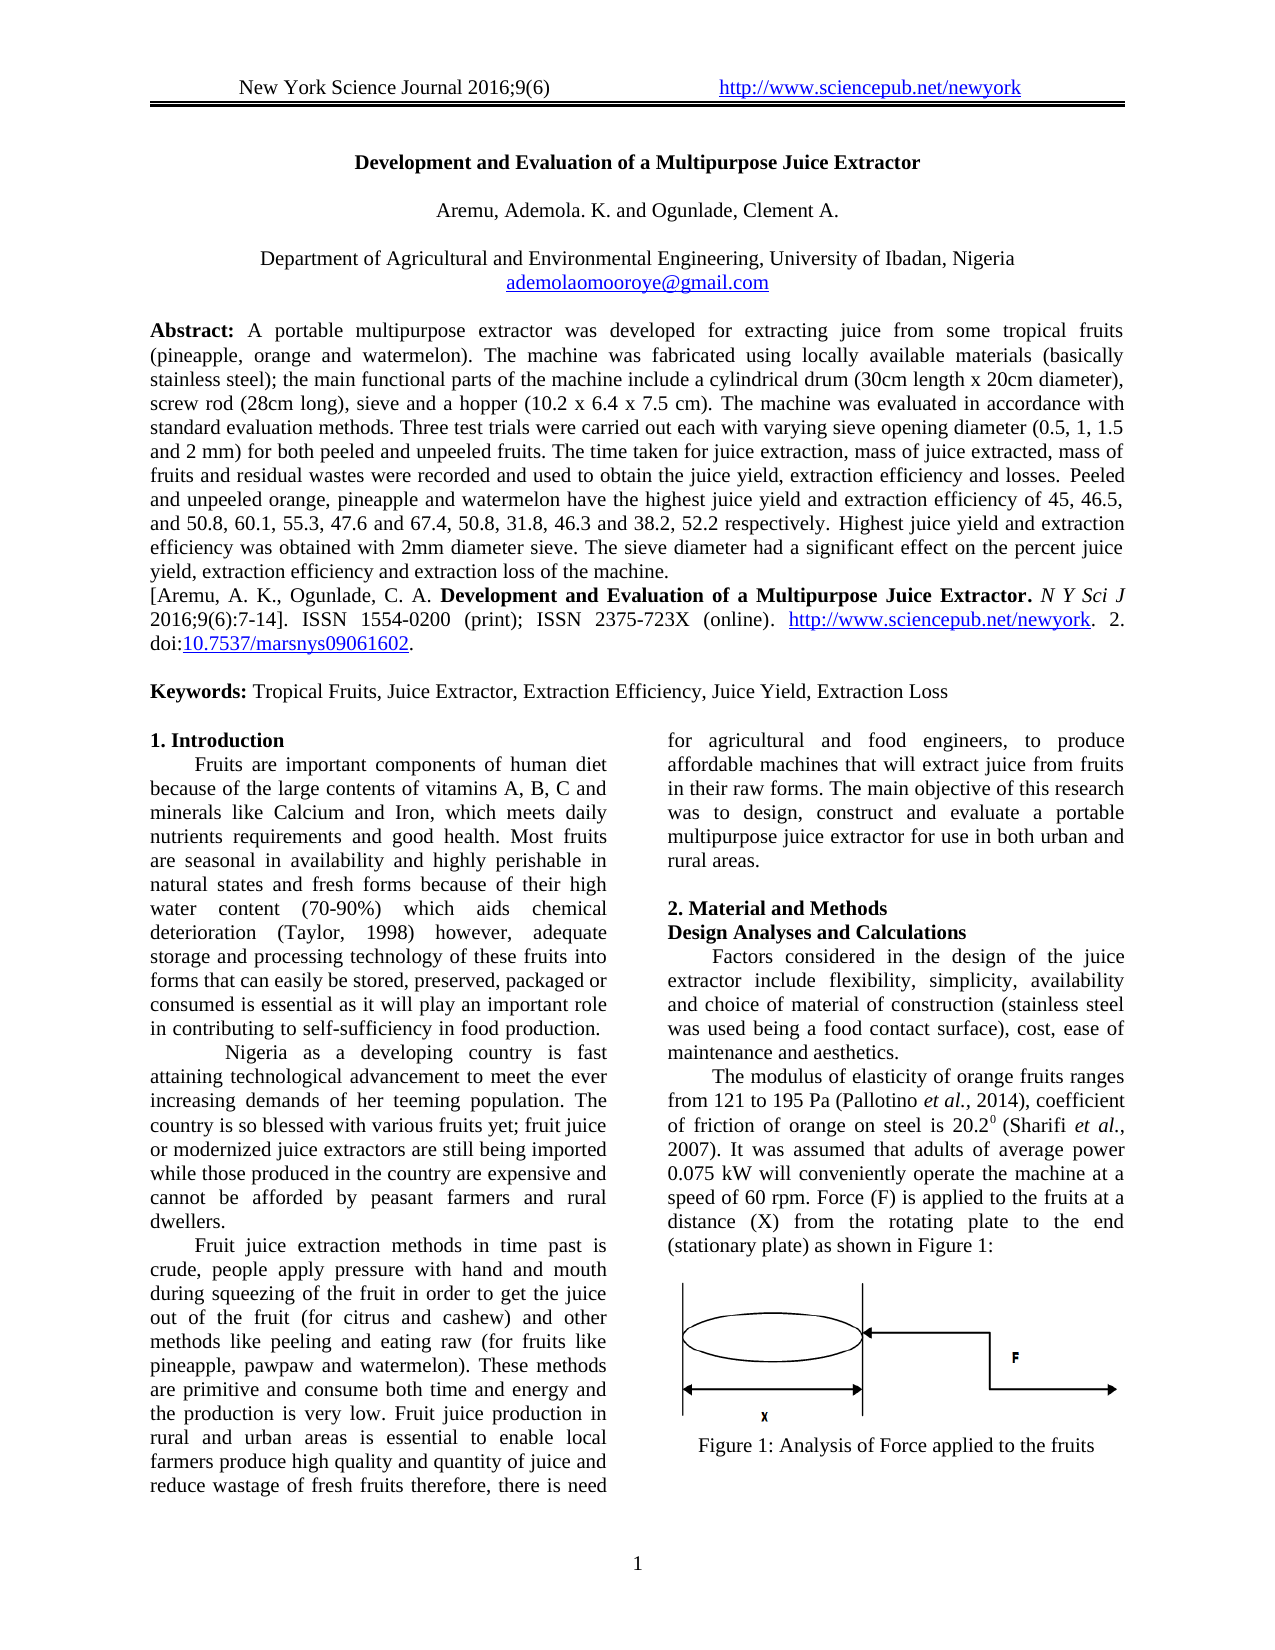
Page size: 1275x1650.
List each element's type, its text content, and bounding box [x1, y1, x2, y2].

text Fruits are important components of human diet because of the large contents of vitamins A, B, C and minerals like Calcium and Iron, which meets daily nutrients requirements and good health. Most fruits are seasonal in availability and highly perishable in natural states and fresh forms because of their high water content (70-90%) which aids chemical deterioration (Taylor, 1998) however, adequate storage and processing technology of these fruits into forms that can easily be stored, preserved, packaged or consumed is essential as it will play an important role in contributing to self-sufficiency in food production. Nigeria as a developing country is fast attaining technological advancement to meet the ever increasing demands of her teeming population. The country is so blessed with various fruits yet; fruit juice or modernized juice extractors are still being imported while those produced in the country are expensive and cannot be afforded by peasant farmers and rural dwellers. [150, 752, 607, 1233]
text Fruit juice extraction methods in time past is crude, people apply pressure with hand and mouth during squeezing of the fruit in order to get the juice out of the fruit (for citrus and cashew) and other methods like peeling and eating raw (for fruits like pineapple, pawpaw and watermelon). These methods are primitive and consume both time and energy and the production is very low. Fruit juice production in rural and urban areas is essential to enable local farmers produce high quality and quantity of juice and reduce wastage of fresh fruits therefore, there is need for agricultural and food engineers, to produce affordable machines that will extract juice from fruits in their raw forms. The main objective of this research was to design, construct and evaluate a portable multipurpose juice extractor for use in both urban and rural areas. [150, 1233, 607, 1497]
text [Aremu, A. K., Ogunlade, C. A. Development and Evaluation of a Multipurpose Juice Extractor. N Y Sci J 2016;9(6):7-14]. ISSN 1554-0200 (print); ISSN 2375-723X (online). http://www.sciencepub.net/newyork. 2. doi:10.7537/marsnys09061602. [150, 583, 1125, 655]
picture [673, 1281, 1119, 1433]
text ademolaomooroye@gmail.com [150, 270, 1125, 294]
text Abstract: A portable multipurpose extractor was developed for extracting juice from some tropical fruits (pineapple, orange and watermelon). The machine was fabricated using locally available materials (basically stainless steel); the main functional parts of the machine include a cylindrical drum (30cm length x 20cm diameter), screw rod (28cm long), sieve and a hopper (10.2 x 6.4 x 7.5 cm). The machine was evaluated in accordance with standard evaluation methods. Three test trials were carried out each with varying sieve opening diameter (0.5, 1, 1.5 and 2 mm) for both peeled and unpeeled fruits. The time taken for juice extraction, mass of juice extracted, mass of fruits and residual wastes were recorded and used to obtain the juice yield, extraction efficiency and losses. Peeled and unpeeled orange, pineapple and watermelon have the highest juice yield and extraction efficiency of 45, 46.5, and 50.8, 60.1, 55.3, 47.6 and 67.4, 50.8, 31.8, 46.3 and 38.2, 52.2 respectively. Highest juice yield and extraction efficiency was obtained with 2mm diameter sieve. The sieve diameter had a significant effect on the percent juice yield, extraction efficiency and extraction loss of the machine. [150, 318, 1125, 583]
text Design Analyses and Calculations [667, 920, 1125, 944]
text Fruit juice extraction methods in time past is crude, people apply pressure with hand and mouth during squeezing of the fruit in order to get the juice out of the fruit (for citrus and cashew) and other methods like peeling and eating raw (for fruits like pineapple, pawpaw and watermelon). These methods are primitive and consume both time and energy and the production is very low. Fruit juice production in rural and urban areas is essential to enable local farmers produce high quality and quantity of juice and reduce wastage of fresh fruits therefore, there is need for agricultural and food engineers, to produce affordable machines that will extract juice from fruits in their raw forms. The main objective of this research was to design, construct and evaluate a portable multipurpose juice extractor for use in both urban and rural areas. [667, 727, 1125, 872]
text Keywords: Tropical Fruits, Juice Extractor, Extraction Efficiency, Juice Yield, Extraction Loss [150, 679, 1125, 703]
text Department of Agricultural and Environmental Engineering, University of Ibadan, Nigeria [150, 246, 1125, 270]
text 2. Material and Methods [667, 896, 1125, 920]
text 1. Introduction [150, 727, 607, 752]
text Factors considered in the design of the juice extractor include flexibility, simplicity, availability and choice of material of construction (stainless steel was used being a food contact surface), cost, ease of maintenance and aesthetics. [667, 944, 1125, 1064]
text Development and Evaluation of a Multipurpose Juice Extractor [150, 150, 1125, 174]
text The modulus of elasticity of orange fruits ranges from 121 to 195 Pa (Pallotino et al., 2014), coefficient of friction of orange on steel is 20.20 (Sharifi et al., 2007). It was assumed that adults of average power 0.075 kW will conveniently operate the machine at a speed of 60 rpm. Force (F) is applied to the fruits at a distance (X) from the rotating plate to the end (stationary plate) as shown in Figure 1: [667, 1064, 1125, 1257]
text Aremu, Ademola. K. and Ogunlade, Clement A. [150, 198, 1125, 222]
